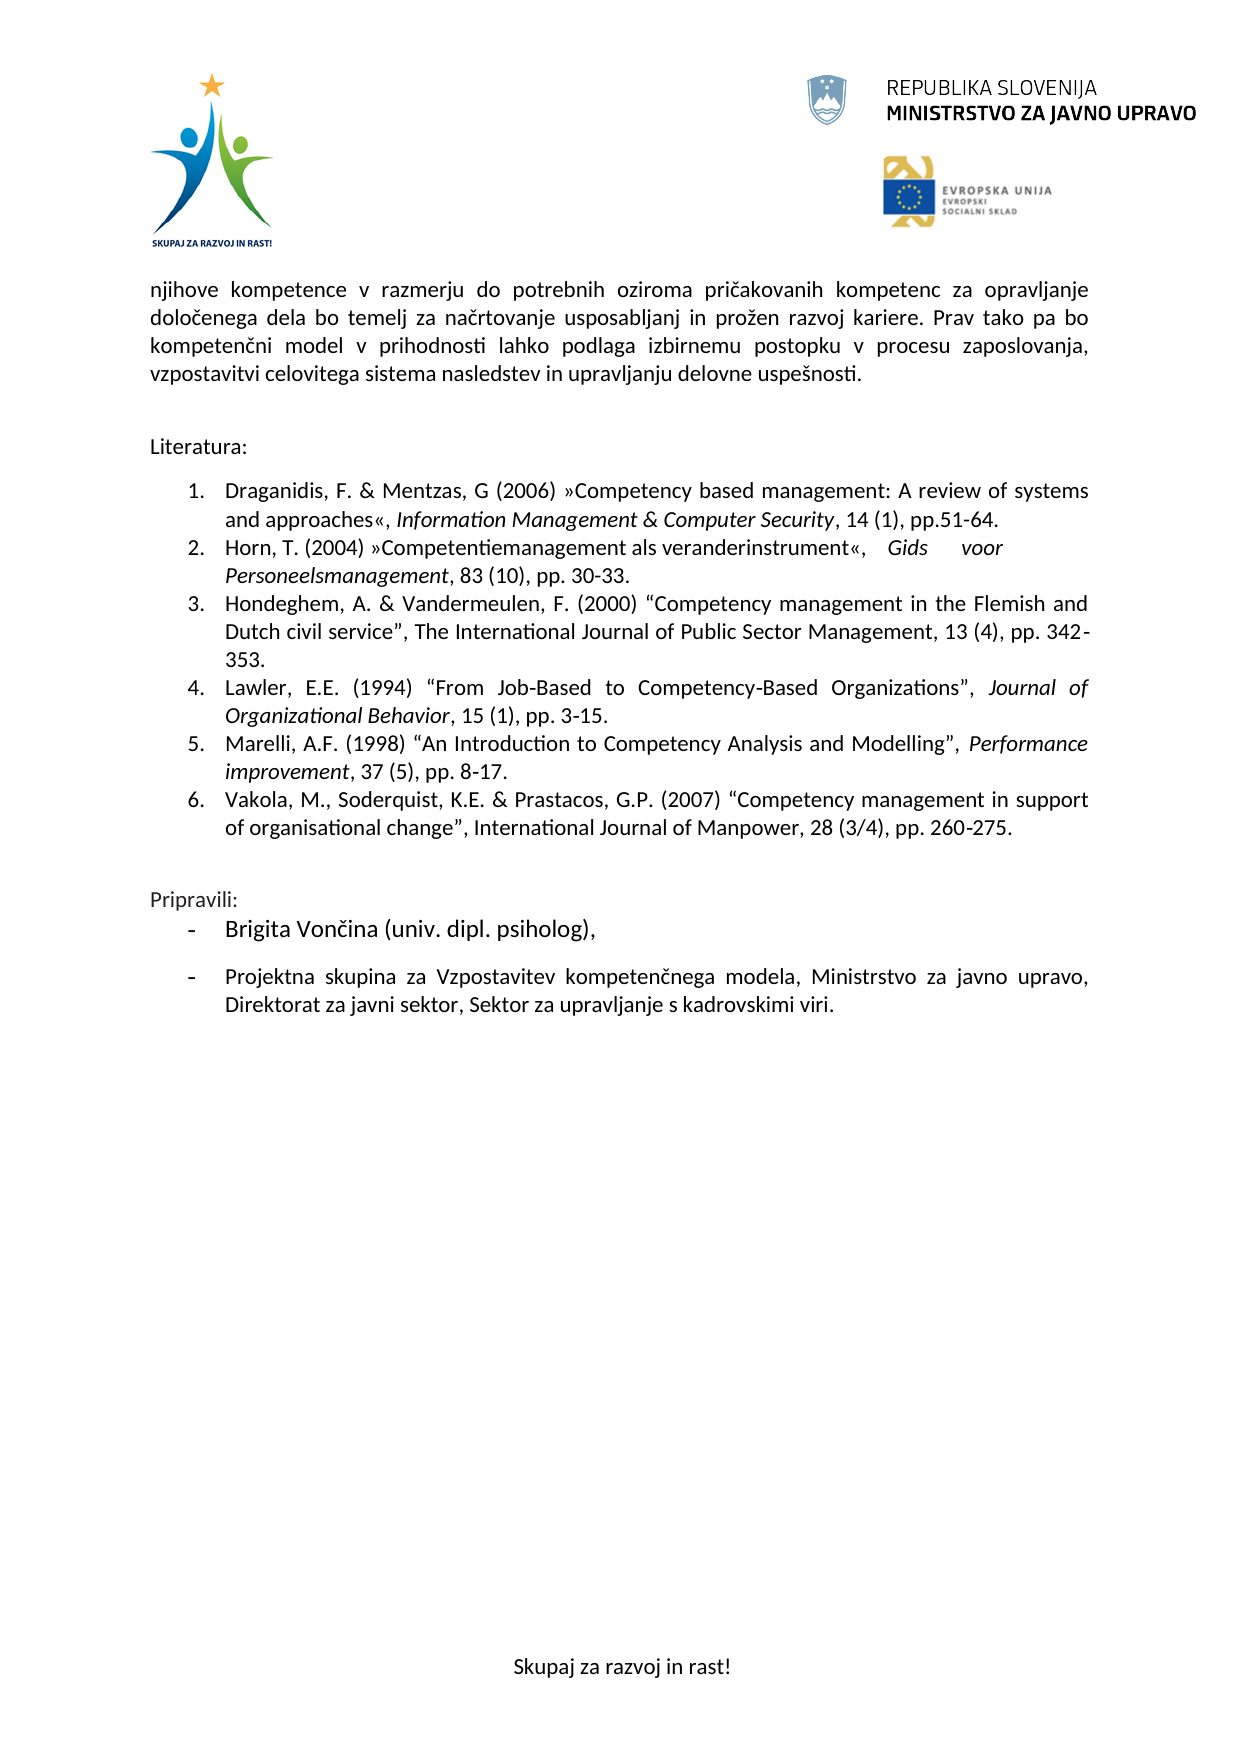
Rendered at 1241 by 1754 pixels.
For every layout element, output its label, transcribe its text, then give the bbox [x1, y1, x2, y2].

picture [150, 73, 274, 248]
text njihove kompetence v razmerju do potrebnih oziroma pričakovanih kompetenc za opravljanje določenega dela bo temelj za načrtovanje usposabljanj in prožen razvoj kariere. Prav tako pa bo kompetenčni model v prihodnosti lahko podlaga izbirnemu postopku v procesu zaposlovanja, vzpostavitvi celovitega sistema nasledstev in upravljanju delovne uspešnosti. [150, 275, 1090, 387]
text Literatura: [150, 432, 1090, 460]
list Draganidis, F. & Mentzas, G (2006) »Competency based management: A review of systems and approaches«, Information Management & Computer Security, 14 (1), pp.51-64. [187, 477, 1090, 533]
list Hondeghem, A. & Vandermeulen, F. (2000) “Competency management in the Flemish and Dutch civil service”, The International Journal of Public Sector Management, 13 (4), pp. 342‐353. [187, 589, 1090, 673]
picture [807, 75, 1197, 127]
picture [858, 141, 1073, 248]
list Vakola, M., Soderquist, K.E. & Prastacos, G.P. (2007) “Competency management in support of organisational change”, International Journal of Manpower, 28 (3/4), pp. 260‐275. [187, 785, 1090, 841]
text Pripravili: [150, 886, 1090, 914]
list Lawler, E.E. (1994) “From Job‐Based to Competency‐Based Organizations”, Journal of Organizational Behavior, 15 (1), pp. 3‐15. [187, 673, 1090, 729]
list Brigita Vončina (univ. dipl. psiholog), [187, 914, 1090, 944]
list Horn, T. (2004) »Competentiemanagement als veranderinstrument«, Gids voor Personeelsmanagement, 83 (10), pp. 30-33. [187, 533, 1090, 589]
list Projektna skupina za Vzpostavitev kompetenčnega modela, Ministrstvo za javno upravo, Direktorat za javni sektor, Sektor za upravljanje s kadrovskimi viri. [187, 961, 1090, 1018]
list Marelli, A.F. (1998) “An Introduction to Competency Analysis and Modelling”, Performance improvement, 37 (5), pp. 8‐17. [187, 729, 1090, 785]
